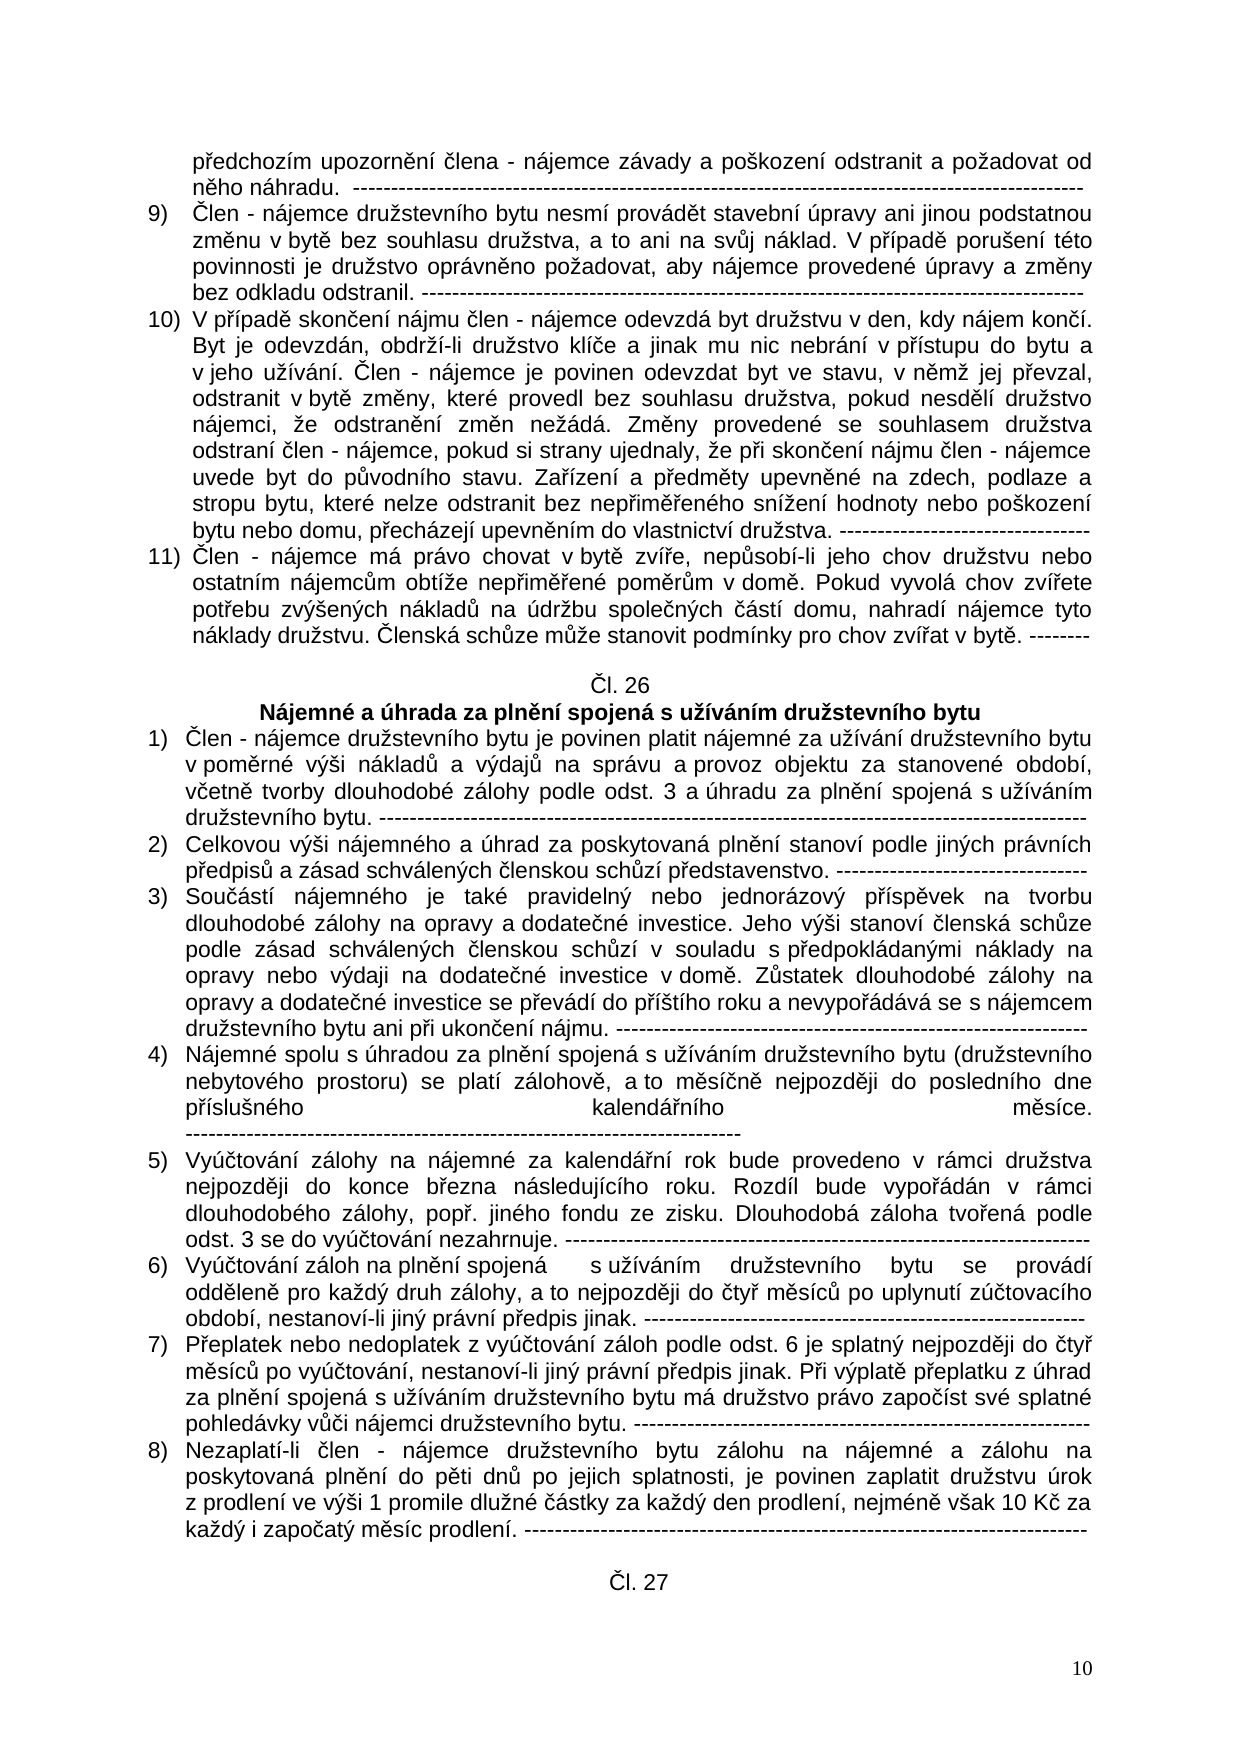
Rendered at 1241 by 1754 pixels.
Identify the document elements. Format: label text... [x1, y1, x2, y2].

list V případě skončení nájmu člen - nájemce odevzdá byt družstvu v den, kdy nájem končí. Byt je odevzdán, obdrží-li družstvo klíče a jinak mu nic nebrání v přístupu do bytu a v jeho užívání. Člen - nájemce je povinen odevzdat byt ve stavu, v němž jej převzal, odstranit v bytě změny, které provedl bez souhlasu družstva, pokud nesdělí družstvo nájemci, že odstranění změn nežádá. Změny provedené se souhlasem družstva odstraní člen - nájemce, pokud si strany ujednaly, že při skončení nájmu člen - nájemce uvede byt do původního stavu. Zařízení a předměty upevněné na zdech, podlaze a stropu bytu, které nelze odstranit bez nepřiměřeného snížení hodnoty nebo poškození bytu nebo domu, přecházejí upevněním do vlastnictví družstva. --------------------------------- [148, 306, 1093, 543]
text Čl. 27 [185, 1568, 1093, 1595]
list Celkovou výši nájemného a úhrad za poskytovaná plnění stanoví podle jiných právních předpisů a zásad schválených členskou schůzí představenstvo. --------------------------------- [148, 831, 1093, 883]
list Součástí nájemného je také pravidelný nebo jednorázový příspěvek na tvorbu dlouhodobé zálohy na opravy a dodatečné investice. Jeho výši stanoví členská schůze podle zásad schválených členskou schůzí v souladu s předpokládanými náklady na opravy nebo výdaji na dodatečné investice v domě. Zůstatek dlouhodobé zálohy na opravy a dodatečné investice se převádí do příštího roku a nevypořádává se s nájemcem družstevního bytu ani při ukončení nájmu. -------------------------------------------------------------- [148, 883, 1093, 1041]
list Člen - nájemce družstevního bytu je povinen platit nájemné za užívání družstevního bytu v poměrné výši nákladů a výdajů na správu a provoz objektu za stanovené období, včetně tvorby dlouhodobé zálohy podle odst. 3 a úhradu za plnění spojená s užíváním družstevního bytu. --------------------------------------------------------------------------------------------- [148, 725, 1093, 831]
list Nájemné spolu s úhradou za plnění spojená s užíváním družstevního bytu (družstevního nebytového prostoru) se platí zálohově, a to měsíčně nejpozději do posledního dne příslušného kalendářního měsíce. ------------------------------------------------------------------------- [148, 1041, 1093, 1147]
text Čl. 26 [148, 672, 1093, 699]
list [148, 148, 1093, 200]
text Nájemné a úhrada za plnění spojená s užíváním družstevního bytu [148, 699, 1093, 725]
list Vyúčtování zálohy na nájemné za kalendářní rok bude provedeno v rámci družstva nejpozději do konce března následujícího roku. Rozdíl bude vypořádán v rámci dlouhodobého zálohy, popř. jiného fondu ze zisku. Dlouhodobá záloha tvořená podle odst. 3 se do vyúčtování nezahrnuje. --------------------------------------------------------------------- [148, 1147, 1093, 1252]
list Přeplatek nebo nedoplatek z vyúčtování záloh podle odst. 6 je splatný nejpozději do čtyř měsíců po vyúčtování, nestanoví-li jiný právní předpis jinak. Při výplatě přeplatku z úhrad za plnění spojená s užíváním družstevního bytu má družstvo právo započíst své splatné pohledávky vůči nájemci družstevního bytu. ------------------------------------------------------------ [148, 1331, 1093, 1437]
list Člen - nájemce družstevního bytu nesmí provádět stavební úpravy ani jinou podstatnou změnu v bytě bez souhlasu družstva, a to ani na svůj náklad. V případě porušení této povinnosti je družstvo oprávněno požadovat, aby nájemce provedené úpravy a změny bez odkladu odstranil. --------------------------------------------------------------------------------------- [148, 200, 1093, 306]
list Vyúčtování záloh na plnění spojená s užíváním družstevního bytu se provádí odděleně pro každý druh zálohy, a to nejpozději do čtyř měsíců po uplynutí zúčtovacího období, nestanoví-li jiný právní předpis jinak. ---------------------------------------------------------- [148, 1252, 1093, 1331]
list Člen - nájemce má právo chovat v bytě zvíře, nepůsobí-li jeho chov družstvu nebo ostatním nájemcům obtíže nepřiměřené poměrům v domě. Pokud vyvolá chov zvířete potřebu zvýšených nákladů na údržbu společných částí domu, nahradí nájemce tyto náklady družstvu. Členská schůze může stanovit podmínky pro chov zvířat v bytě. -------- [148, 543, 1093, 648]
list Nezaplatí-li člen - nájemce družstevního bytu zálohu na nájemné a zálohu na poskytovaná plnění do pěti dnů po jejich splatnosti, je povinen zaplatit družstvu úrok z prodlení ve výši 1 promile dlužné částky za každý den prodlení, nejméně však 10 Kč za každý i započatý měsíc prodlení. -------------------------------------------------------------------------- [148, 1437, 1093, 1542]
